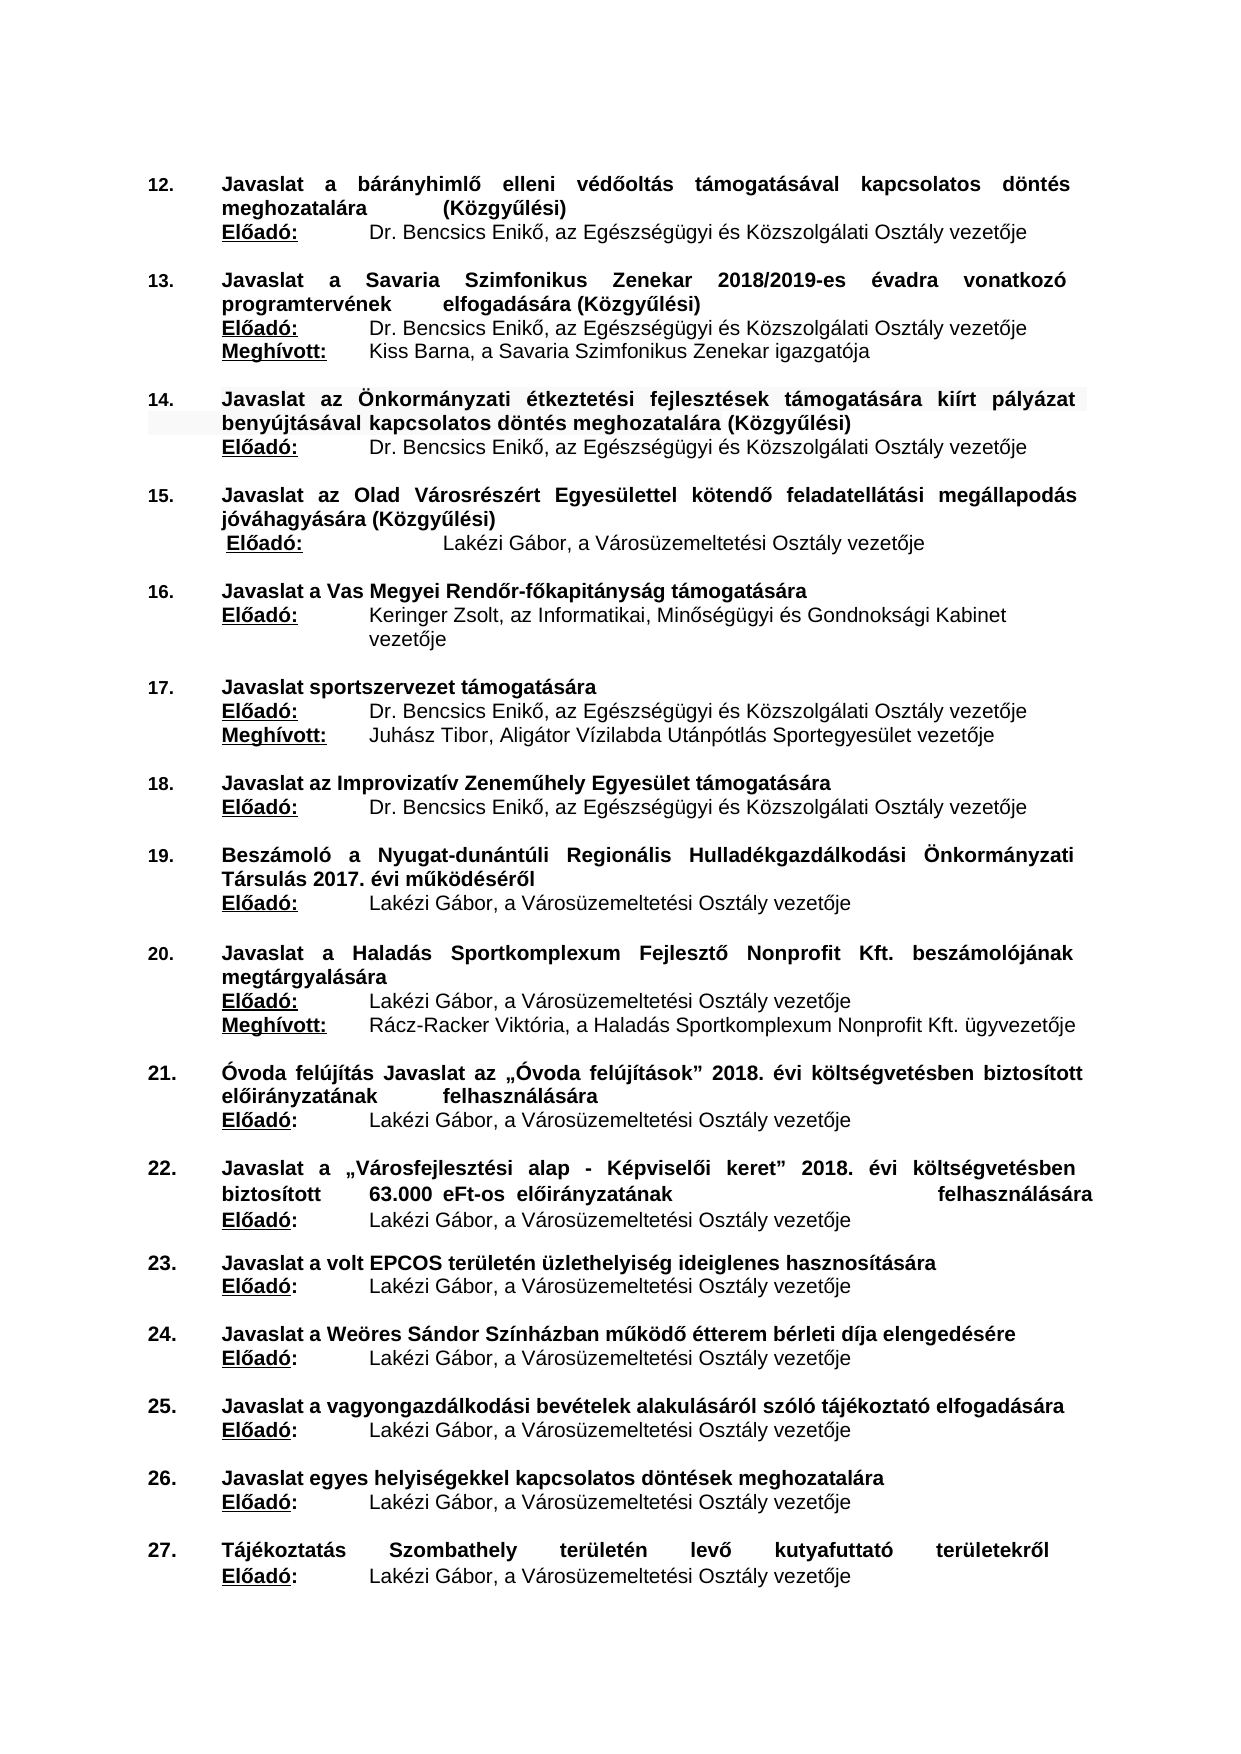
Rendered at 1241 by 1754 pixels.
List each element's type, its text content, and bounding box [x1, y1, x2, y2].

list Javaslat a Haladás Sportkomplexum Fejlesztő Nonprofit Kft. beszámolójának megtárgyalására [148, 941, 1093, 988]
list 26. Javaslat egyes helyiségekkel kapcsolatos döntések meghozatalára [148, 1466, 1093, 1490]
list Javaslat sportszervezet támogatására [148, 675, 1093, 699]
list Előadó: Dr. Bencsics Enikő, az Egészségügyi és Közszolgálati Osztály vezetője [148, 219, 1093, 243]
list 25. Javaslat a vagyongazdálkodási bevételek alakulásáról szóló tájékoztató elfogadására [148, 1394, 1093, 1418]
list Előadó: Lakézi Gábor, a Városüzemeltetési Osztály vezetője [148, 1346, 1093, 1370]
list Javaslat az Improvizatív Zeneműhely Egyesület támogatására [148, 771, 1093, 794]
list Előadó: Dr. Bencsics Enikő, az Egészségügyi és Közszolgálati Osztály vezetője [148, 435, 1093, 459]
list 21. Óvoda felújítás Javaslat az „Óvoda felújítások” 2018. évi költségvetésben biztosított előirányzatának felhasználására [148, 1060, 1093, 1108]
list Előadó: Dr. Bencsics Enikő, az Egészségügyi és Közszolgálati Osztály vezetője [148, 794, 1093, 818]
list Előadó: Lakézi Gábor, a Városüzemeltetési Osztály vezetője [148, 890, 1093, 914]
list Javaslat a Vas Megyei Rendőr-főkapitányság támogatására [148, 579, 1093, 603]
text 27. Tájékoztatás Szombathely területén levő kutyafuttató területekről Előadó: Lakézi Gábor, a Városüzemeltetési Osztály vezetője [148, 1538, 1093, 1588]
list Beszámoló a Nyugat-dunántúli Regionális Hulladékgazdálkodási Önkormányzati Társulás 2017. évi működéséről [148, 842, 1093, 890]
list Javaslat a Savaria Szimfonikus Zenekar 2018/2019-es évadra vonatkozó programtervének elfogadására (Közgyűlési) [148, 267, 1093, 315]
list Előadó: Keringer Zsolt, az Informatikai, Minőségügyi és Gondnoksági Kabinet vezetője [148, 603, 1093, 651]
list 23. Javaslat a volt EPCOS területén üzlethelyiség ideiglenes hasznosítására [148, 1250, 1093, 1274]
list Előadó: Dr. Bencsics Enikő, az Egészségügyi és Közszolgálati Osztály vezetője [148, 315, 1093, 339]
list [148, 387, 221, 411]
list Előadó: Dr. Bencsics Enikő, az Egészségügyi és Közszolgálati Osztály vezetője [148, 699, 1093, 723]
list Javaslat az Olad Városrészért Egyesülettel kötendő feladatellátási megállapodás jóváhagyására (Közgyűlési) [148, 483, 1093, 531]
list Meghívott: Rácz-Racker Viktória, a Haladás Sportkomplexum Nonprofit Kft. ügyvezetője [148, 1012, 1093, 1036]
text 22. Javaslat a „Városfejlesztési alap - Képviselői keret” 2018. évi költségvetésben biztosított 63.000 eFt-os előirányzatának felhasználására Előadó: Lakézi Gábor, a Városüzemeltetési Osztály vezetője [148, 1156, 1093, 1232]
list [148, 1490, 1093, 1514]
list Javaslat az Önkormányzati étkeztetési fejlesztések támogatására kiírt pályázat benyújtásával kapcsolatos döntés meghozatalára (Közgyűlési) [722, 387, 1093, 435]
list Előadó: Lakézi Gábor, a Városüzemeltetési Osztály vezetője [215, 531, 1093, 555]
list Előadó: Lakézi Gábor, a Városüzemeltetési Osztály vezetője [148, 1418, 1093, 1442]
list Előadó: Lakézi Gábor, a Városüzemeltetési Osztály vezetője [148, 1108, 1093, 1132]
list Előadó: Lakézi Gábor, a Városüzemeltetési Osztály vezetője [148, 1274, 1093, 1298]
list Előadó: Lakézi Gábor, a Városüzemeltetési Osztály vezetője [148, 988, 1093, 1012]
list Meghívott: Juhász Tibor, Aligátor Vízilabda Utánpótlás Sportegyesület vezetője [148, 723, 1093, 747]
list Meghívott: Kiss Barna, a Savaria Szimfonikus Zenekar igazgatója [148, 339, 1093, 363]
list 24. Javaslat a Weöres Sándor Színházban működő étterem bérleti díja elengedésére [148, 1322, 1093, 1346]
list Javaslat a bárányhimlő elleni védőoltás támogatásával kapcsolatos döntés meghozatalára (Közgyűlési) [148, 172, 1093, 219]
